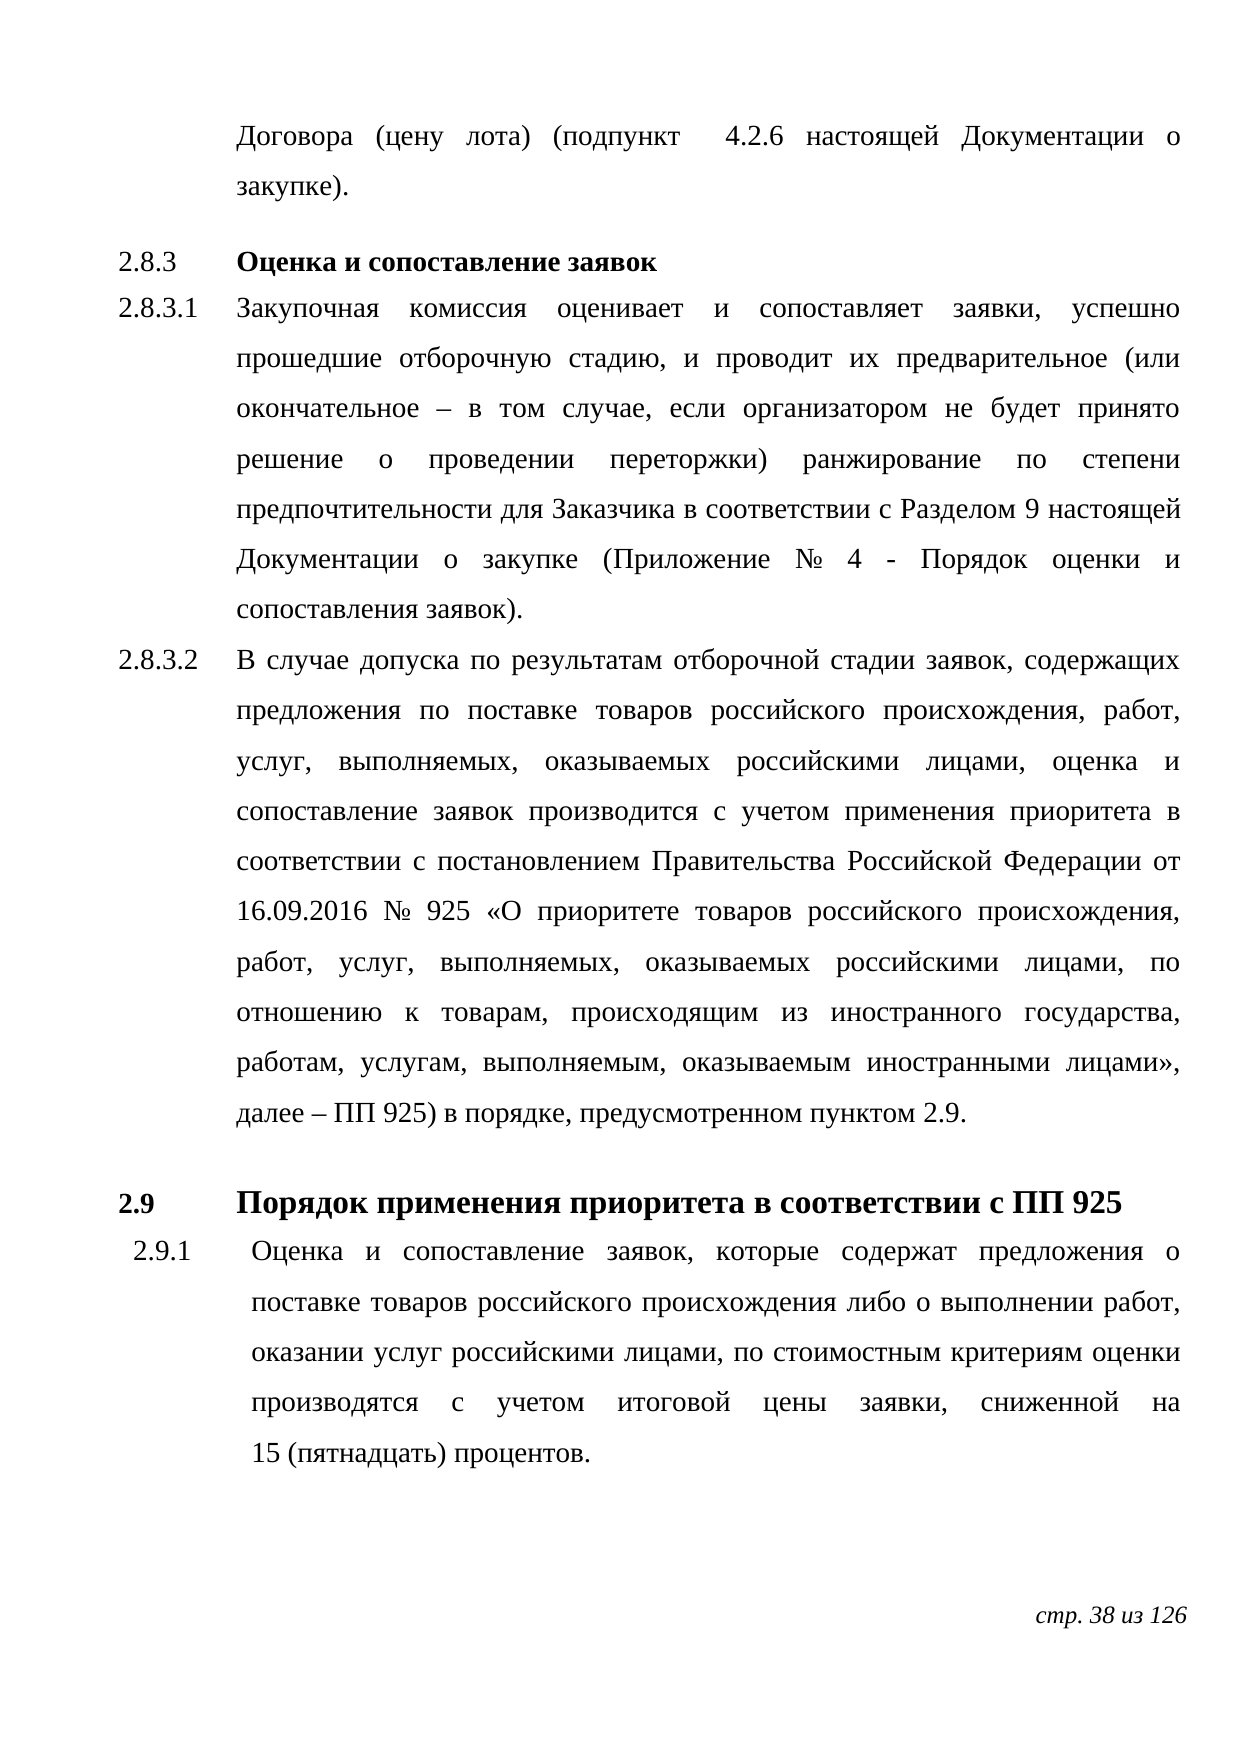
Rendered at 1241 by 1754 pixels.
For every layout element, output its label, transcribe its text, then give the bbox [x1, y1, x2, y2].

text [118, 118, 1181, 202]
text В случае допуска по результатам отборочной стадии заявок, содержащих предложения по поставке товаров российского происхождения, работ, услуг, выполняемых, оказываемых российскими лицами, оценка и сопоставление заявок производится с учетом применения приоритета в соответствии с постановлением Правительства Российской Федерации от 16.09.2016 № 925 «О приоритете товаров российского происхождения, работ, услуг, выполняемых, оказываемых российскими лицами, по отношению к товарам, происходящим из иностранного государства, работам, услугам, выполняемым, оказываемым иностранными лицами», далее – ПП 925) в порядке, предусмотренном пунктом 2.9. [118, 642, 1181, 1128]
text Оценка и сопоставление заявок [118, 244, 1181, 277]
subtitle Порядок применения приоритета в соответствии с ПП 925 [118, 1183, 1181, 1221]
text Оценка и сопоставление заявок, которые содержат предложения о поставке товаров российского происхождения либо о выполнении работ, оказании услуг российскими лицами, по стоимостным критериям оценки производятся с учетом итоговой цены заявки, сниженной на 15 (пятнадцать) процентов. [133, 1233, 1181, 1468]
